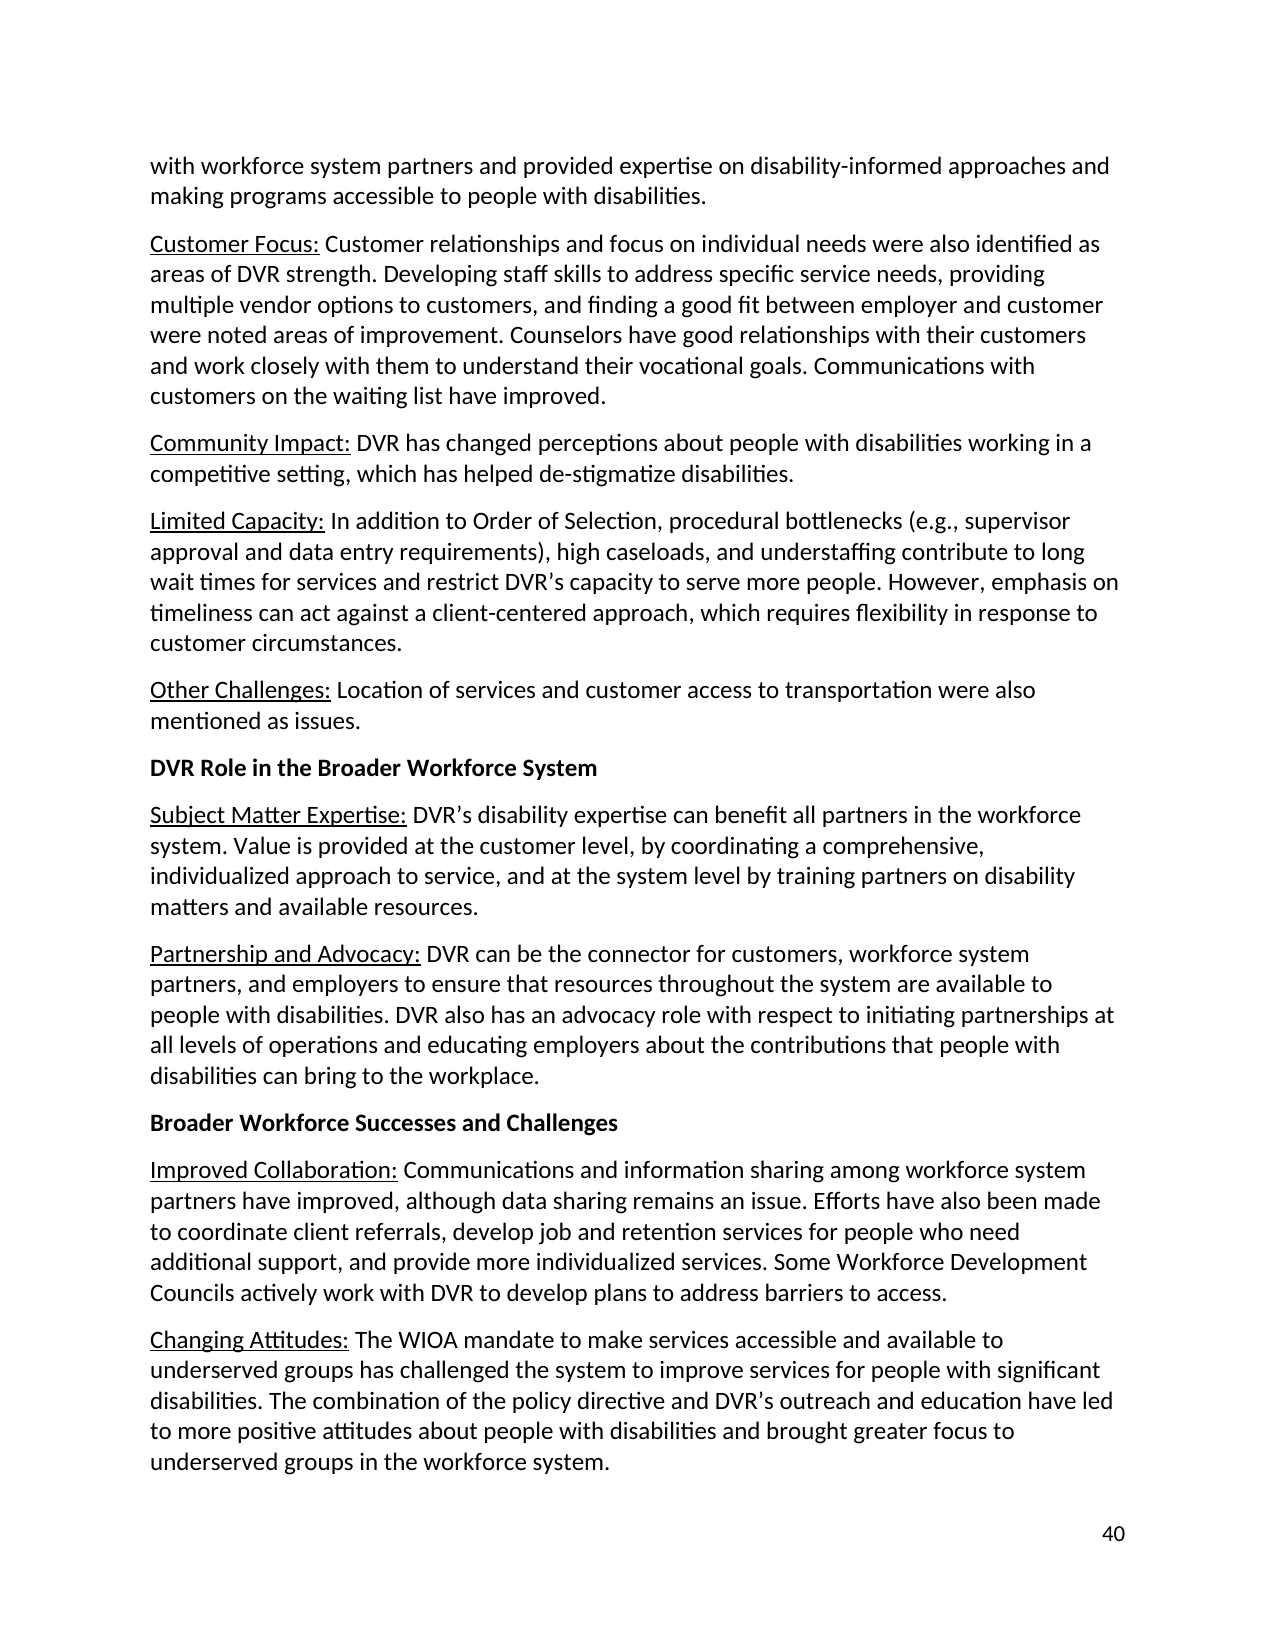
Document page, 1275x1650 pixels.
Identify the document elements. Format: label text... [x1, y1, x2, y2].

text Customer Focus: Customer relationships and focus on individual needs were also identified as areas of DVR strength. Developing staff skills to address specific service needs, providing multiple vendor options to customers, and finding a good fit between employer and customer were noted areas of improvement. Counselors have good relationships with their customers and work closely with them to understand their vocational goals. Communications with customers on the waiting list have improved. [150, 228, 1125, 411]
text DVR Role in the Broader Workforce System [150, 752, 1125, 783]
text Limited Capacity: In addition to Order of Selection, procedural bottlenecks (e.g., supervisor approval and data entry requirements), high caseloads, and understaffing contribute to long wait times for services and restrict DVR’s capacity to serve more people. However, emphasis on timeliness can act against a client-centered approach, which requires flexibility in response to customer circumstances. [150, 505, 1125, 658]
text Partnership and Advocacy: DVR can be the connector for customers, workforce system partners, and employers to ensure that resources throughout the system are available to people with disabilities. DVR also has an advocacy role with respect to initiating partnerships at all levels of operations and educating employers about the contributions that people with disabilities can bring to the workplace. [150, 938, 1125, 1091]
text Broader Workforce Successes and Challenges [150, 1107, 1125, 1138]
text Changing Attitudes: The WIOA mandate to make services accessible and available to underserved groups has challenged the system to improve services for people with significant disabilities. The combination of the policy directive and DVR’s outreach and education have led to more positive attitudes about people with disabilities and brought greater focus to underserved groups in the workforce system. [150, 1324, 1125, 1476]
text Other Challenges: Location of services and customer access to transportation were also mentioned as issues. [150, 674, 1125, 736]
text Subject Matter Expertise: DVR’s disability expertise can benefit all partners in the workforce system. Value is provided at the customer level, by coordinating a comprehensive, individualized approach to service, and at the system level by training partners on disability matters and available resources. [150, 799, 1125, 921]
text Community Impact: DVR has changed perceptions about people with disabilities working in a competitive setting, which has helped de-stigmatize disabilities. [150, 427, 1125, 488]
text Improved Collaboration: Communications and information sharing among workforce system partners have improved, although data sharing remains an issue. Efforts have also been made to coordinate client referrals, develop job and retention services for people who need additional support, and provide more individualized services. Some Workforce Development Councils actively work with DVR to develop plans to address barriers to access. [150, 1154, 1125, 1307]
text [150, 150, 1125, 211]
